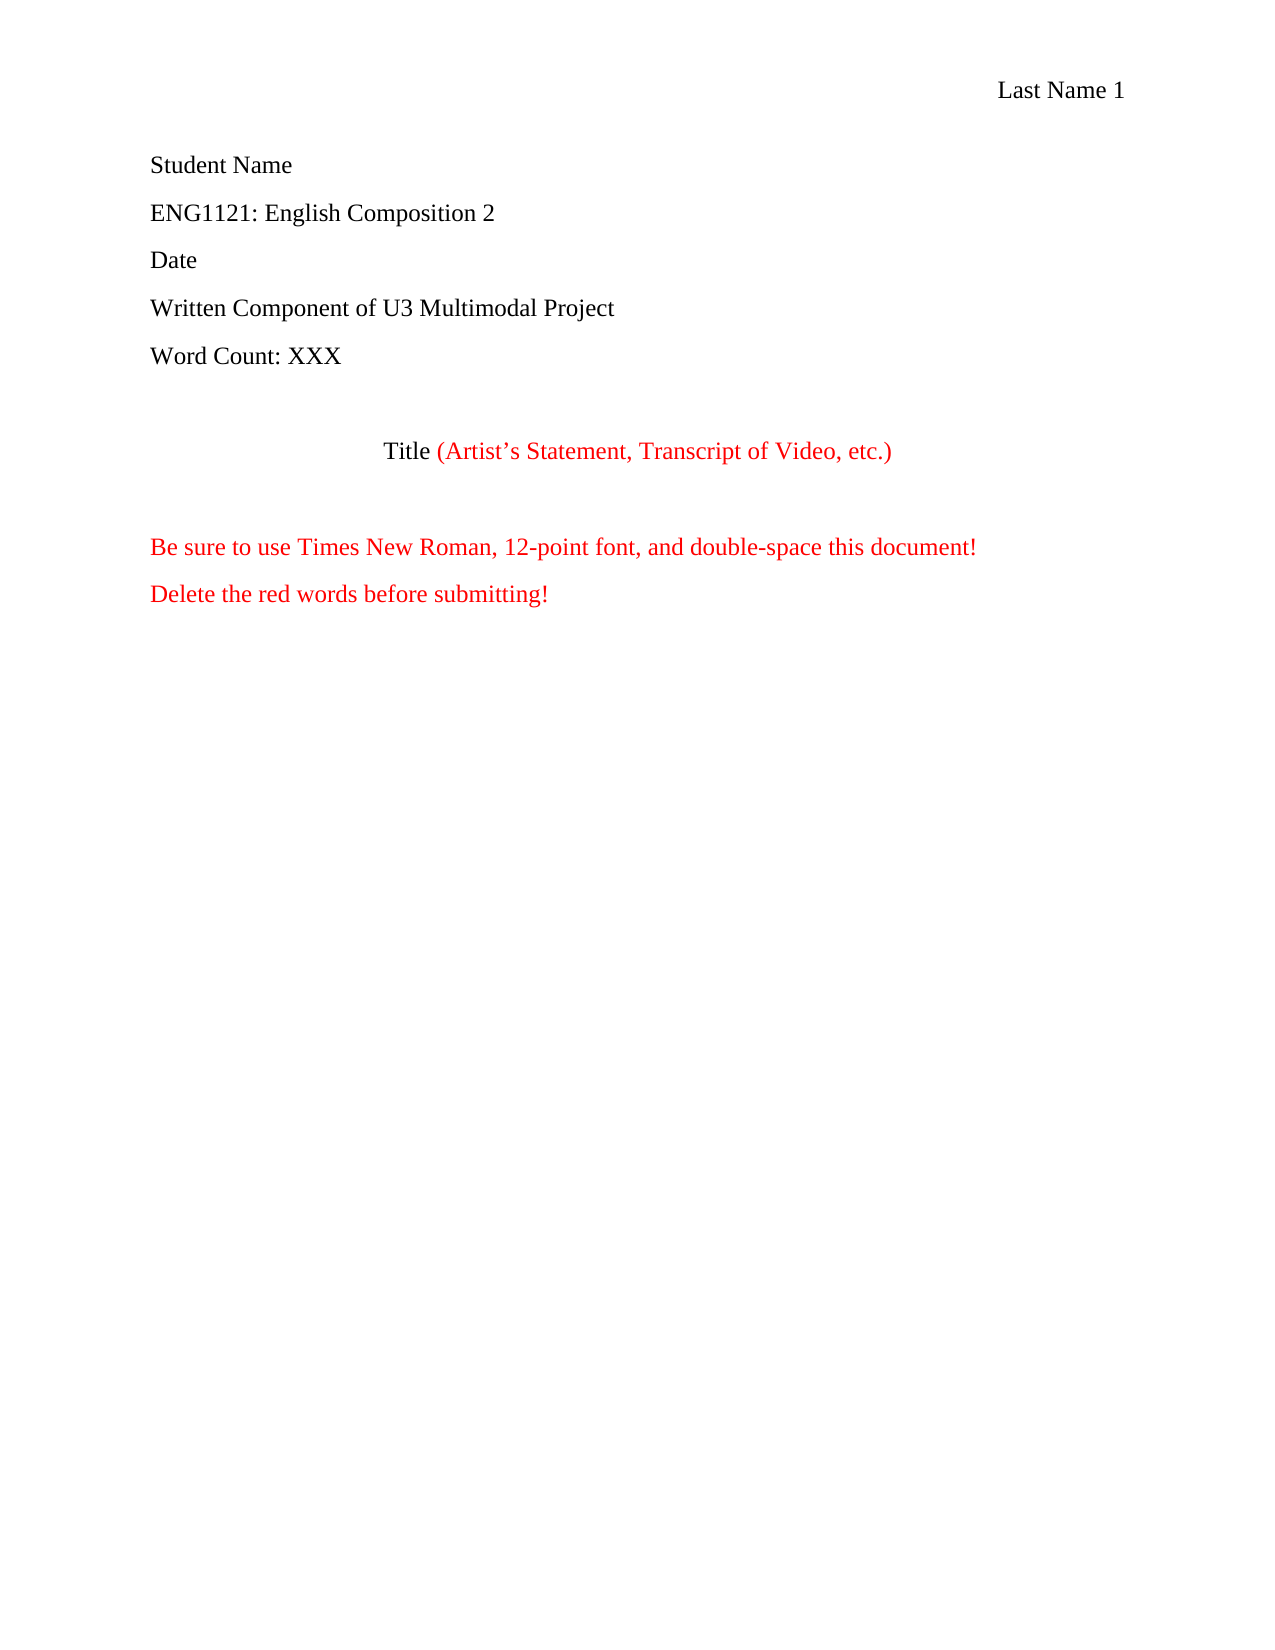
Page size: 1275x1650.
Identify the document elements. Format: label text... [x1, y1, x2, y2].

text Be sure to use Times New Roman, 12-point font, and double-space this document! [150, 532, 1125, 560]
text Student Name [150, 150, 1125, 179]
text Title (Artist’s Statement, Transcript of Video, etc.) [150, 436, 1125, 465]
text ENG1121: English Composition 2 [150, 198, 1125, 226]
text Delete the red words before submitting! [150, 579, 1125, 608]
text Word Count: XXX [150, 341, 1125, 369]
text Date [150, 245, 1125, 274]
text Written Component of U3 Multimodal Project [150, 293, 1125, 322]
